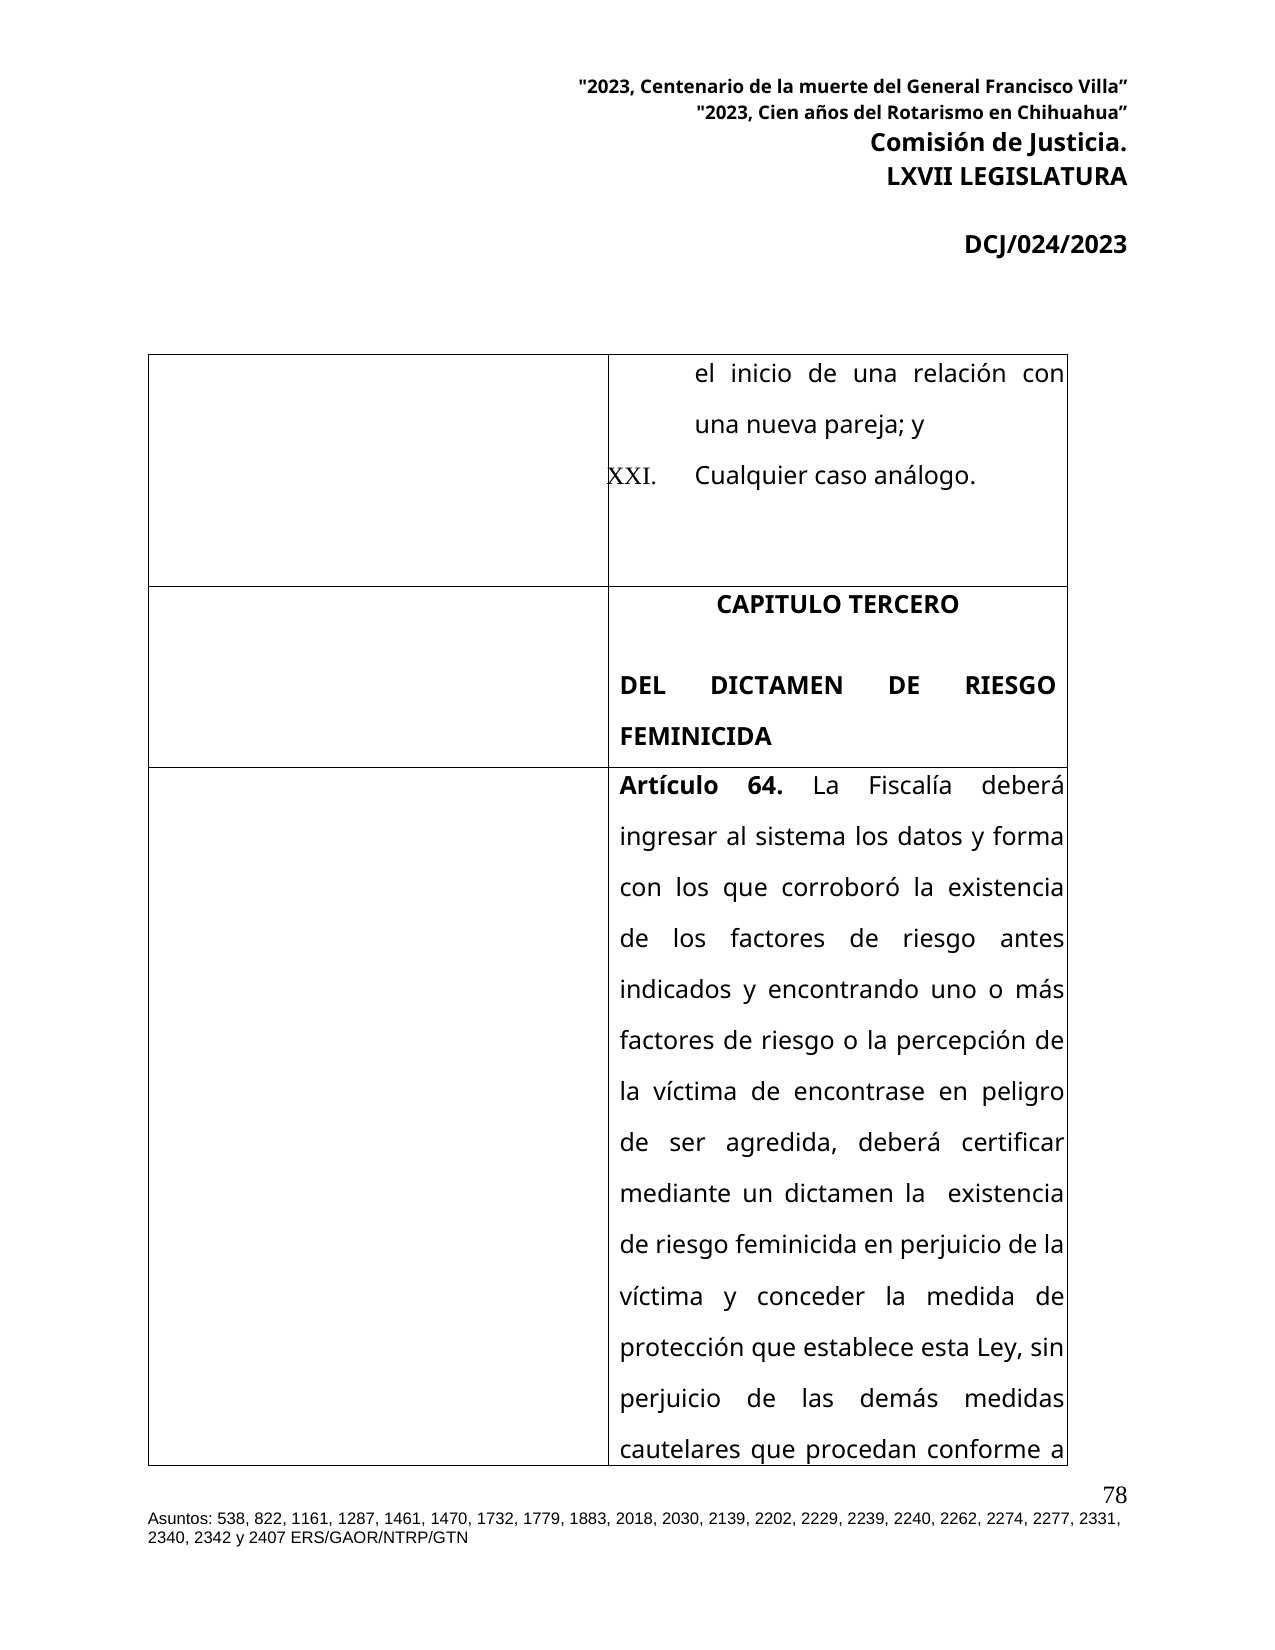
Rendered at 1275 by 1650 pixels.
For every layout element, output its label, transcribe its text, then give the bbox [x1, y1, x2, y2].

table_cell [149, 587, 608, 767]
table_cell CAPITULO TERCERO DEL DICTAMEN DE RIESGO FEMINICIDA [609, 587, 1067, 767]
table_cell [609, 355, 1067, 586]
table_cell [149, 768, 608, 1465]
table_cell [609, 768, 1067, 1465]
table_cell [149, 355, 608, 586]
